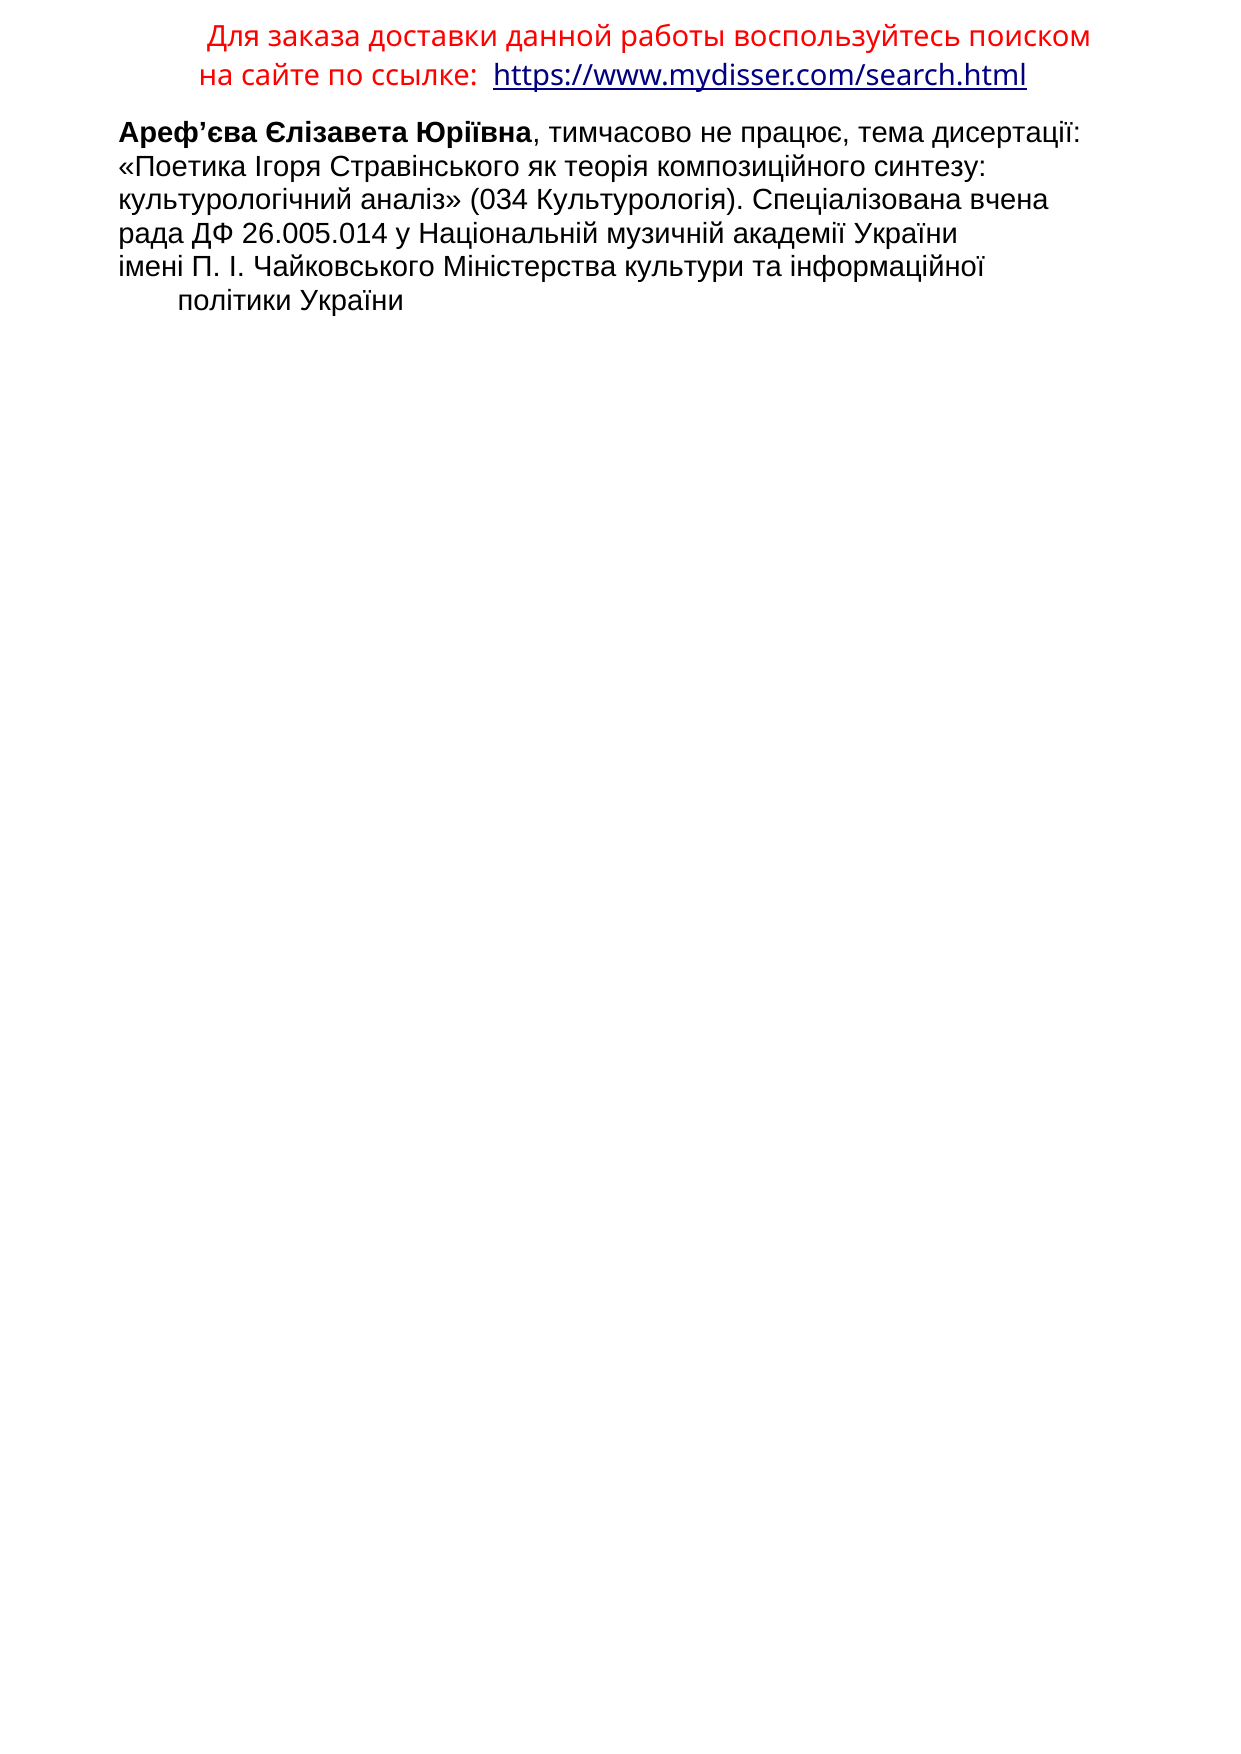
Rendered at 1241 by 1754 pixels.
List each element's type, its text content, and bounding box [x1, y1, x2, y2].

text політики України [118, 283, 1107, 316]
text «Поетика Ігоря Стравінського як теорія композиційного синтезу: [118, 148, 1107, 182]
text рада ДФ 26.005.014 у Національній музичній академії України [118, 216, 1107, 249]
text Ареф’єва Єлізавета Юріївна, тимчасово не працює, тема дисертації: [118, 115, 1107, 148]
text імені П. І. Чайковського Міністерства культури та інформаційної [118, 249, 1107, 283]
text культурологічний аналіз» (034 Культурологія). Спеціалізована вчена [118, 182, 1107, 216]
